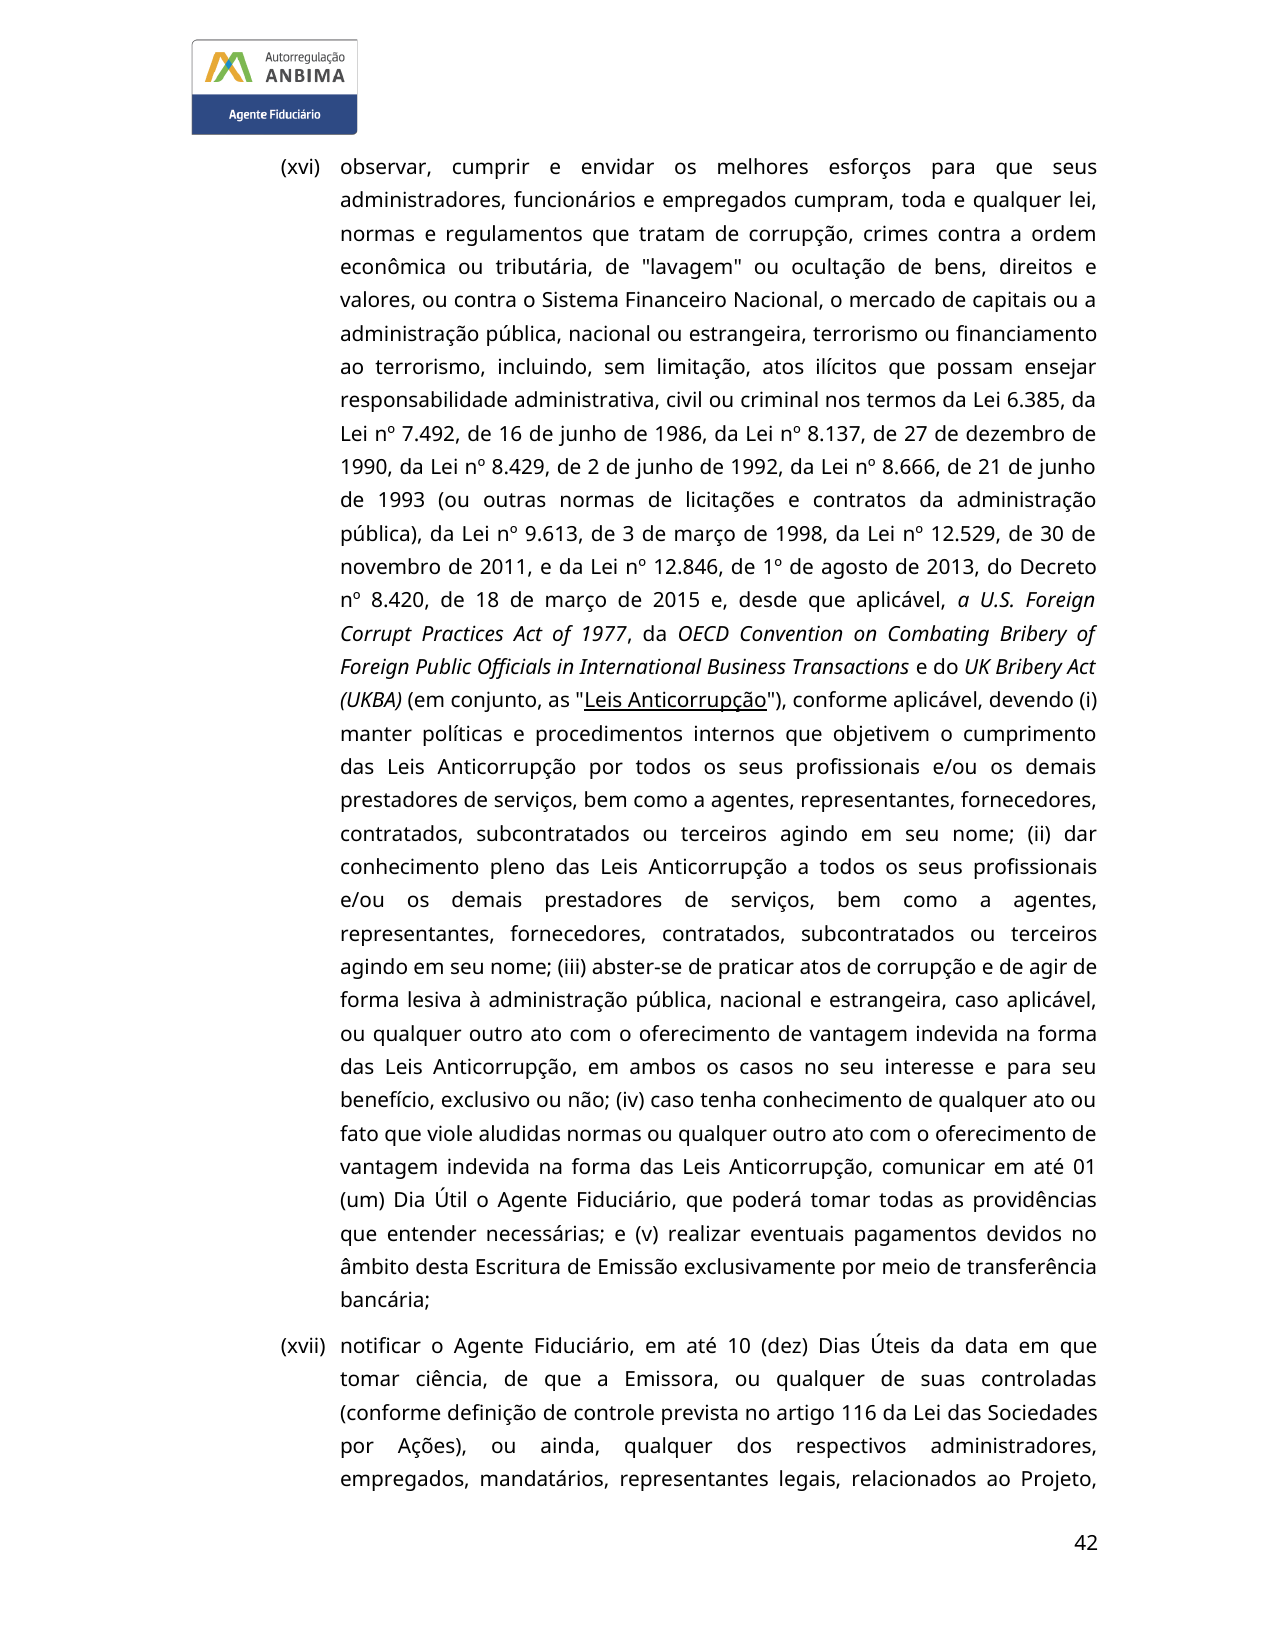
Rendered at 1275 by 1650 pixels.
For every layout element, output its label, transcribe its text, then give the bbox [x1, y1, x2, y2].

picture [191, 39, 358, 135]
text observar, cumprir e envidar os melhores esforços para que seus administradores, funcionários e empregados cumpram, toda e qualquer lei, normas e regulamentos que tratam de corrupção, crimes contra a ordem econômica ou tributária, de "lavagem" ou ocultação de bens, direitos e valores, ou contra o Sistema Financeiro Nacional, o mercado de capitais ou a administração pública, nacional ou estrangeira, terrorismo ou financiamento ao terrorismo, incluindo, sem limitação, atos ilícitos que possam ensejar responsabilidade administrativa, civil ou criminal nos termos da Lei 6.385, da Lei nº 7.492, de 16 de junho de 1986, da Lei nº 8.137, de 27 de dezembro de 1990, da Lei nº 8.429, de 2 de junho de 1992, da Lei nº 8.666, de 21 de junho de 1993 (ou outras normas de licitações e contratos da administração pública), da Lei nº 9.613, de 3 de março de 1998, da Lei nº 12.529, de 30 de novembro de 2011, e da Lei nº 12.846, de 1º de agosto de 2013, do Decreto nº 8.420, de 18 de março de 2015 e, desde que aplicável, a U.S. Foreign Corrupt Practices Act of 1977, da OECD Convention on Combating Bribery of Foreign Public Officials in International Business Transactions e do UK Bribery Act (UKBA) (em conjunto, as "Leis Anticorrupção"), conforme aplicável, devendo (i) manter políticas e procedimentos internos que objetivem o cumprimento das Leis Anticorrupção por todos os seus profissionais e/ou os demais prestadores de serviços, bem como a agentes, representantes, fornecedores, contratados, subcontratados ou terceiros agindo em seu nome; (ii) dar conhecimento pleno das Leis Anticorrupção a todos os seus profissionais e/ou os demais prestadores de serviços, bem como a agentes, representantes, fornecedores, contratados, subcontratados ou terceiros agindo em seu nome; (iii) abster-se de praticar atos de corrupção e de agir de forma lesiva à administração pública, nacional e estrangeira, caso aplicável, ou qualquer outro ato com o oferecimento de vantagem indevida na forma das Leis Anticorrupção, em ambos os casos no seu interesse e para seu benefício, exclusivo ou não; (iv) caso tenha conhecimento de qualquer ato ou fato que viole aludidas normas ou qualquer outro ato com o oferecimento de vantagem indevida na forma das Leis Anticorrupção, comunicar em até 01 (um) Dia Útil o Agente Fiduciário, que poderá tomar todas as providências que entender necessárias; e (v) realizar eventuais pagamentos devidos no âmbito desta Escritura de Emissão exclusivamente por meio de transferência bancária; [281, 148, 1098, 1314]
